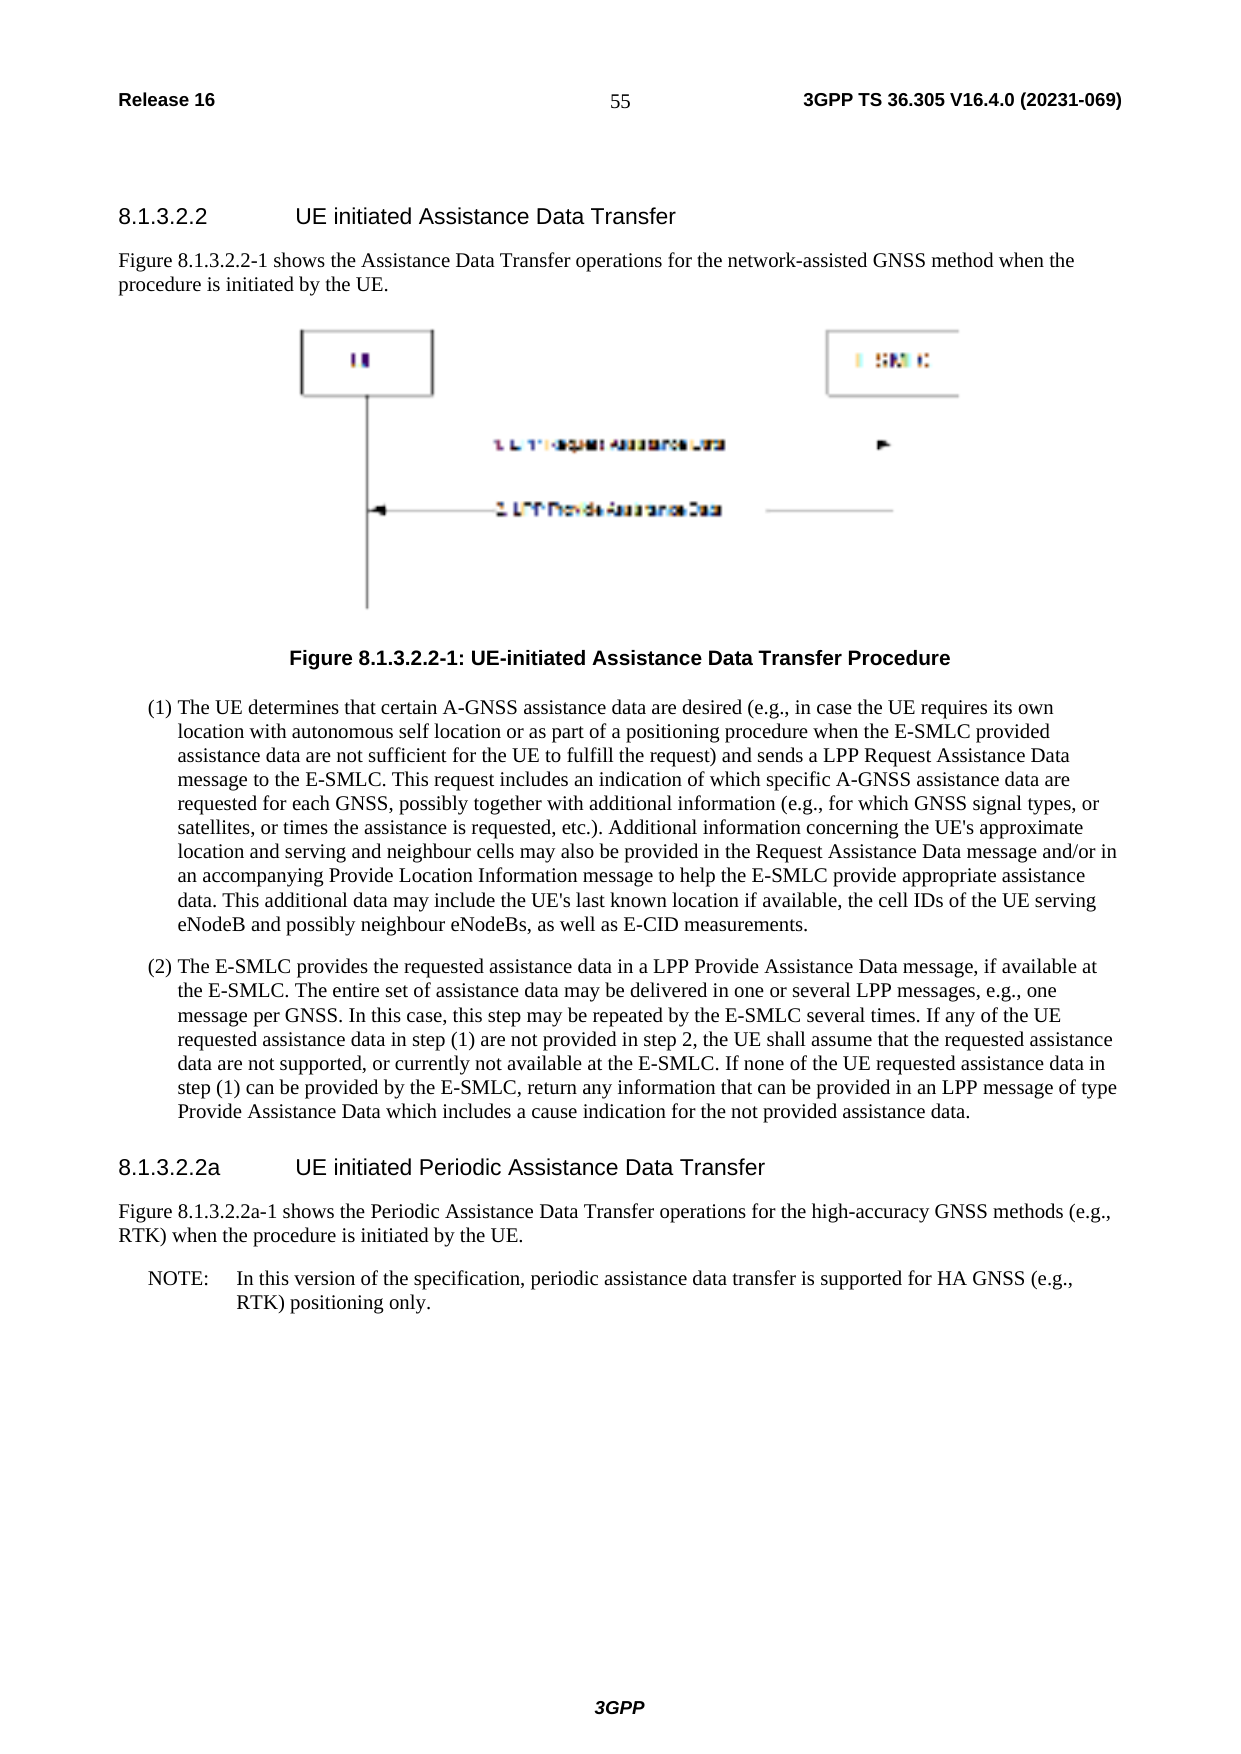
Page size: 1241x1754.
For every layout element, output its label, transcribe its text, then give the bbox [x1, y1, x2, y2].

subtitle 8.1.3.2.2a UE initiated Periodic Assistance Data Transfer [118, 1154, 1122, 1180]
subtitle 8.1.3.2.2 UE initiated Assistance Data Transfer [118, 203, 1122, 229]
text NOTE: In this version of the specification, periodic assistance data transfer is supported for HA GNSS (e.g., RTK) positioning only. [148, 1266, 1122, 1314]
text (2) The E-SMLC provides the requested assistance data in a LPP Provide Assistance Data message, if available at the E-SMLC. The entire set of assistance data may be delivered in one or several LPP messages, e.g., one message per GNSS. In this case, this step may be repeated by the E-SMLC several times. If any of the UE requested assistance data in step (1) are not provided in step 2, the UE shall assume that the requested assistance data are not supported, or currently not available at the E-SMLC. If none of the UE requested assistance data in step (1) can be provided by the E-SMLC, return any information that can be provided in an LPP message of type Provide Assistance Data which includes a cause indication for the not provided assistance data. [148, 954, 1122, 1123]
text Figure 8.1.3.2.2-1: UE-initiated Assistance Data Transfer Procedure [118, 646, 1122, 670]
text (1) The UE determines that certain A-GNSS assistance data are desired (e.g., in case the UE requires its own location with autonomous self location or as part of a positioning procedure when the E-SMLC provided assistance data are not sufficient for the UE to fulfill the request) and sends a LPP Request Assistance Data message to the E-SMLC. This request includes an indication of which specific A-GNSS assistance data are requested for each GNSS, possibly together with additional information (e.g., for which GNSS signal types, or satellites, or times the assistance is requested, etc.). Additional information concerning the UE's approximate location and serving and neighbour cells may also be provided in the Request Assistance Data message and/or in an accompanying Provide Location Information message to help the E-SMLC provide appropriate assistance data. This additional data may include the UE's last known location if available, the cell IDs of the UE serving eNodeB and possibly neighbour eNodeBs, as well as E-CID measurements. [148, 695, 1122, 936]
text Figure 8.1.3.2.2-1 shows the Assistance Data Transfer operations for the network-assisted GNSS method when the procedure is initiated by the UE. [118, 248, 1122, 296]
text Figure 8.1.3.2.2a-1 shows the Periodic Assistance Data Transfer operations for the high-accuracy GNSS methods (e.g., RTK) when the procedure is initiated by the UE. [118, 1199, 1122, 1247]
